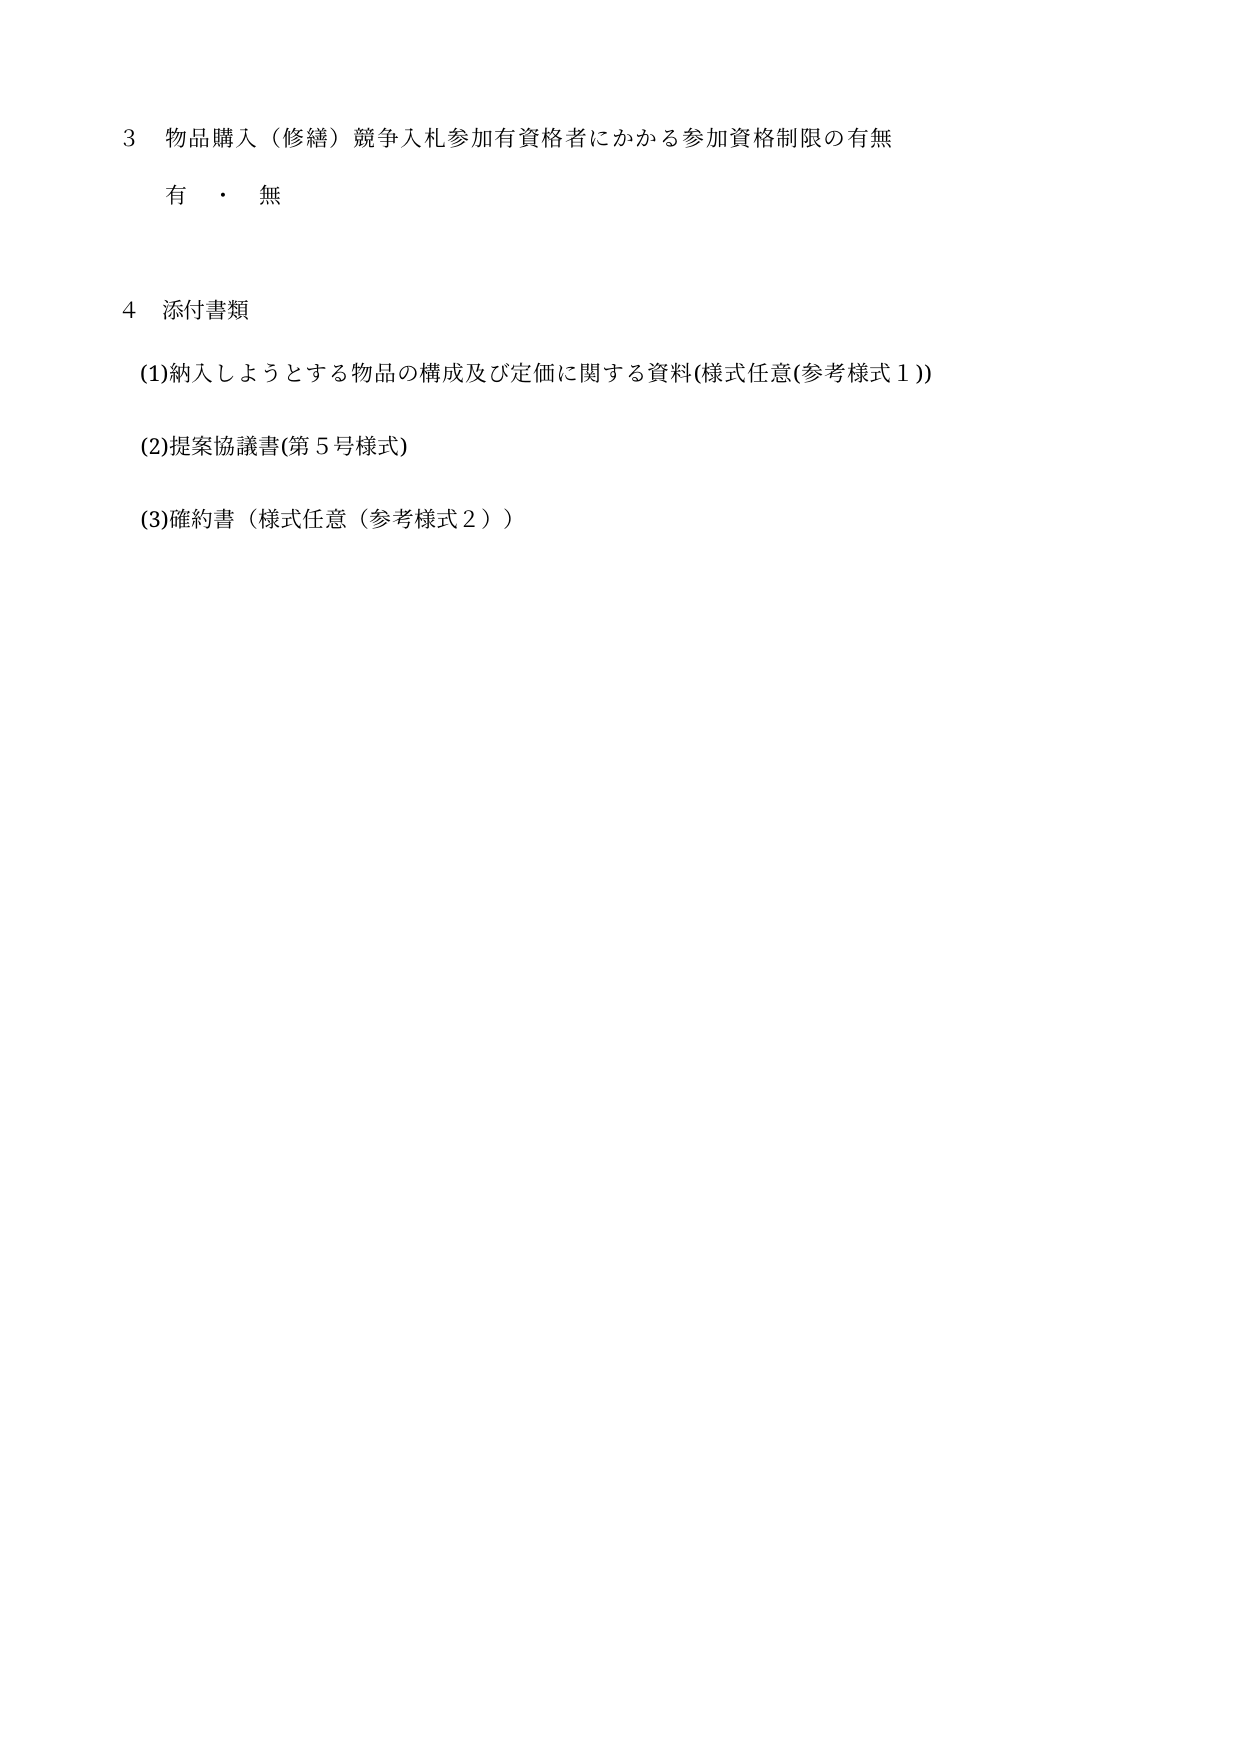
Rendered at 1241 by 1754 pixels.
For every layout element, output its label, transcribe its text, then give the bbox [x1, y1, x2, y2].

text 有 ・ 無 [118, 166, 1122, 223]
text ４ 添付書類 [118, 281, 1122, 338]
text (1)納入しようとする物品の構成及び定価に関する資料(様式任意(参考様式１)) [118, 343, 1122, 400]
text (3)確約書（様式任意（参考様式２）） [118, 489, 1122, 547]
text ３ 物品購入（修繕）競争入札参加有資格者にかかる参加資格制限の有無 [118, 108, 1122, 166]
text (2)提案協議書(第５号様式) [118, 416, 1122, 473]
